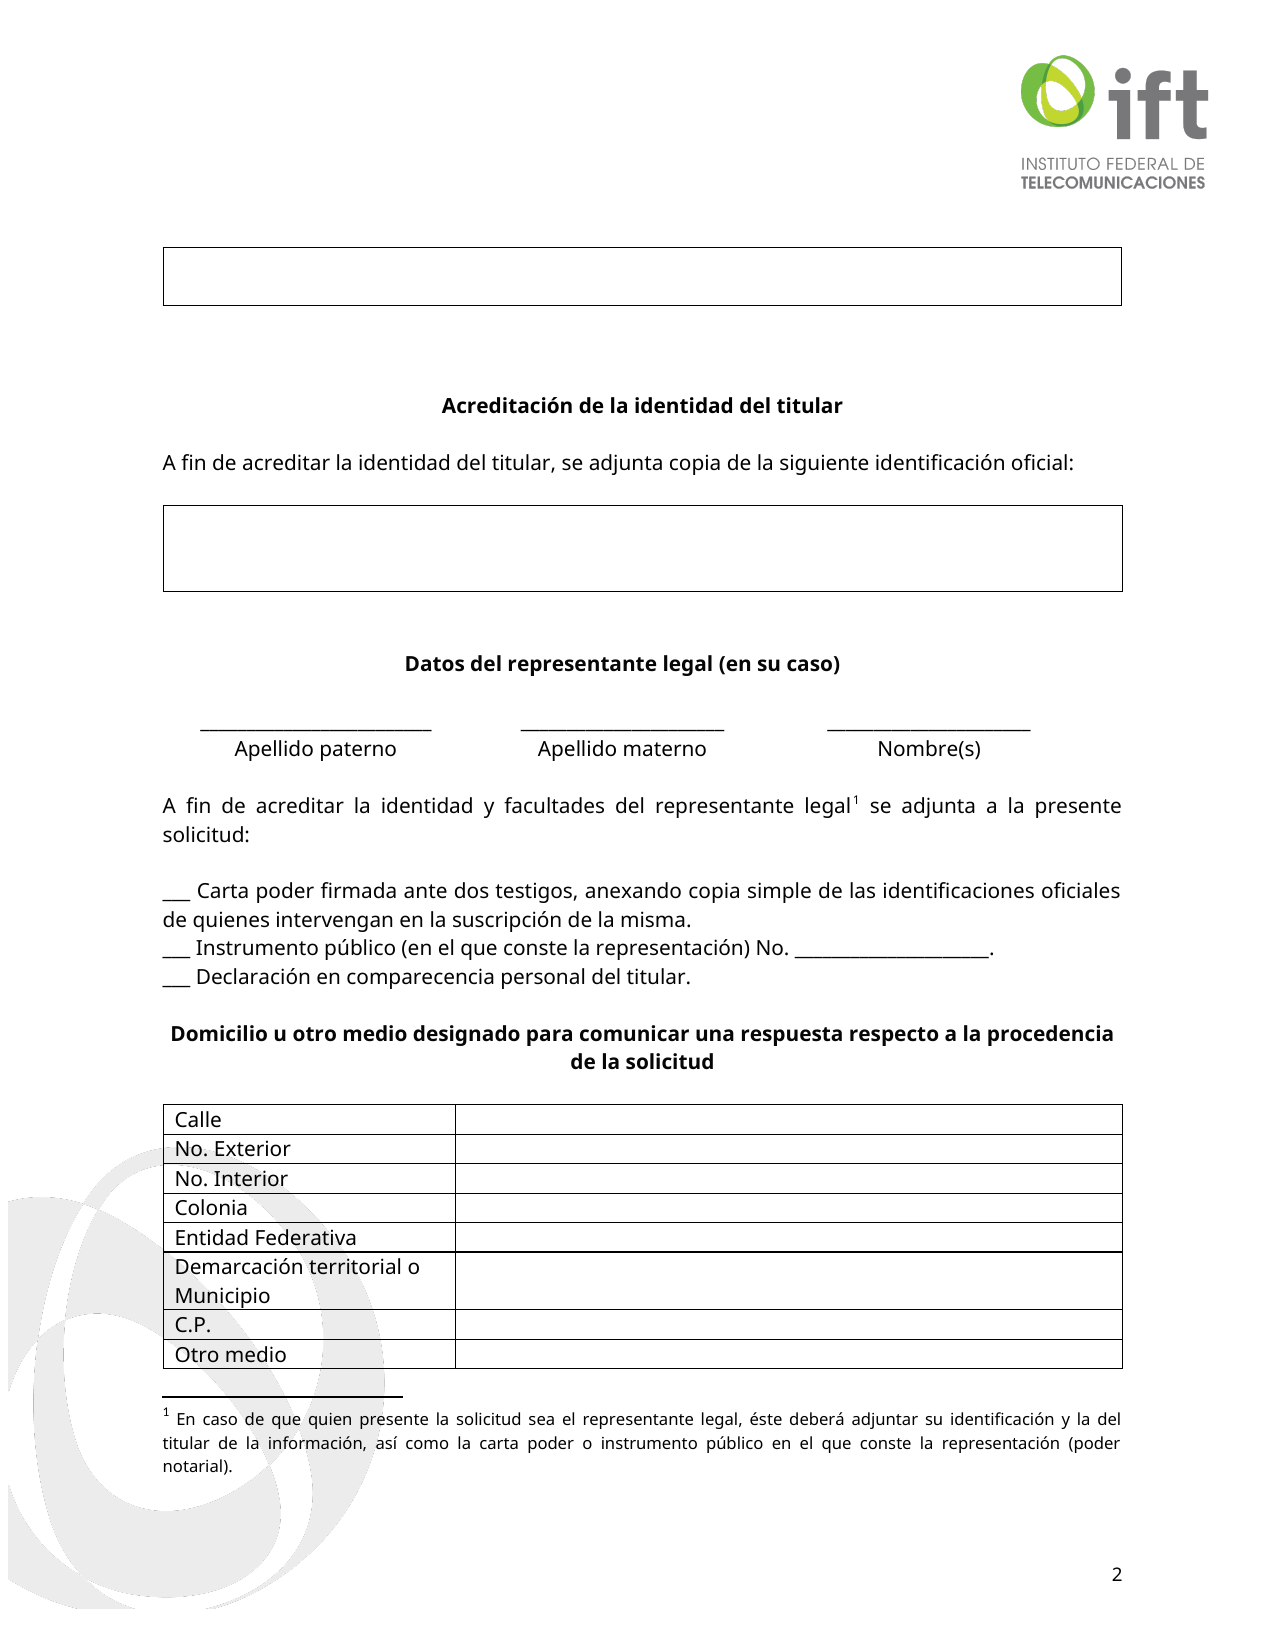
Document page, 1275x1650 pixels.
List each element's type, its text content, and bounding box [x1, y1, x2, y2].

text ___ Carta poder firmada ante dos testigos, anexando copia simple de las identificaciones oficiales de quienes intervengan en la suscripción de la misma. [162, 877, 1122, 933]
table_cell _________________________ Apellido paterno [163, 678, 469, 763]
table_cell Otro medio [164, 1340, 455, 1368]
text ___ Declaración en comparecencia personal del titular. [162, 962, 1122, 990]
table_cell No. Exterior [164, 1135, 455, 1163]
text A fin de acreditar la identidad del titular, se adjunta copia de la siguiente identificación oficial: [162, 448, 1122, 476]
text A fin de acreditar la identidad y facultades del representante legal se adjunta a la presente solicitud: [162, 791, 1122, 848]
table_cell ______________________ Apellido materno [469, 678, 776, 763]
table_cell No. Interior [164, 1164, 455, 1192]
table_header Calle [164, 1105, 455, 1133]
table_cell [456, 1135, 1122, 1163]
table_cell [456, 1194, 1122, 1222]
table_cell [456, 1340, 1122, 1368]
table_cell Colonia [164, 1194, 455, 1222]
table_header [164, 248, 1121, 305]
table_cell [456, 1164, 1122, 1192]
table_header Datos del representante legal (en su caso) [163, 621, 1082, 677]
table_cell Demarcación territorial o Municipio [164, 1253, 455, 1309]
picture [8, 0, 1275, 1609]
table_header [456, 1105, 1122, 1133]
table_cell ______________________ Nombre(s) [776, 678, 1082, 763]
text ___ Instrumento público (en el que conste la representación) No. _____________________. [162, 933, 1122, 962]
table_header [164, 506, 1122, 591]
table_cell [456, 1310, 1122, 1339]
table_cell C.P. [164, 1310, 455, 1339]
text Acreditación de la identidad del titular [162, 391, 1122, 419]
table_cell Entidad Federativa [164, 1223, 455, 1251]
text Domicilio u otro medio designado para comunicar una respuesta respecto a la procedencia de la solicitud [162, 1019, 1122, 1076]
table_cell [456, 1223, 1122, 1251]
table_cell [456, 1253, 1122, 1309]
